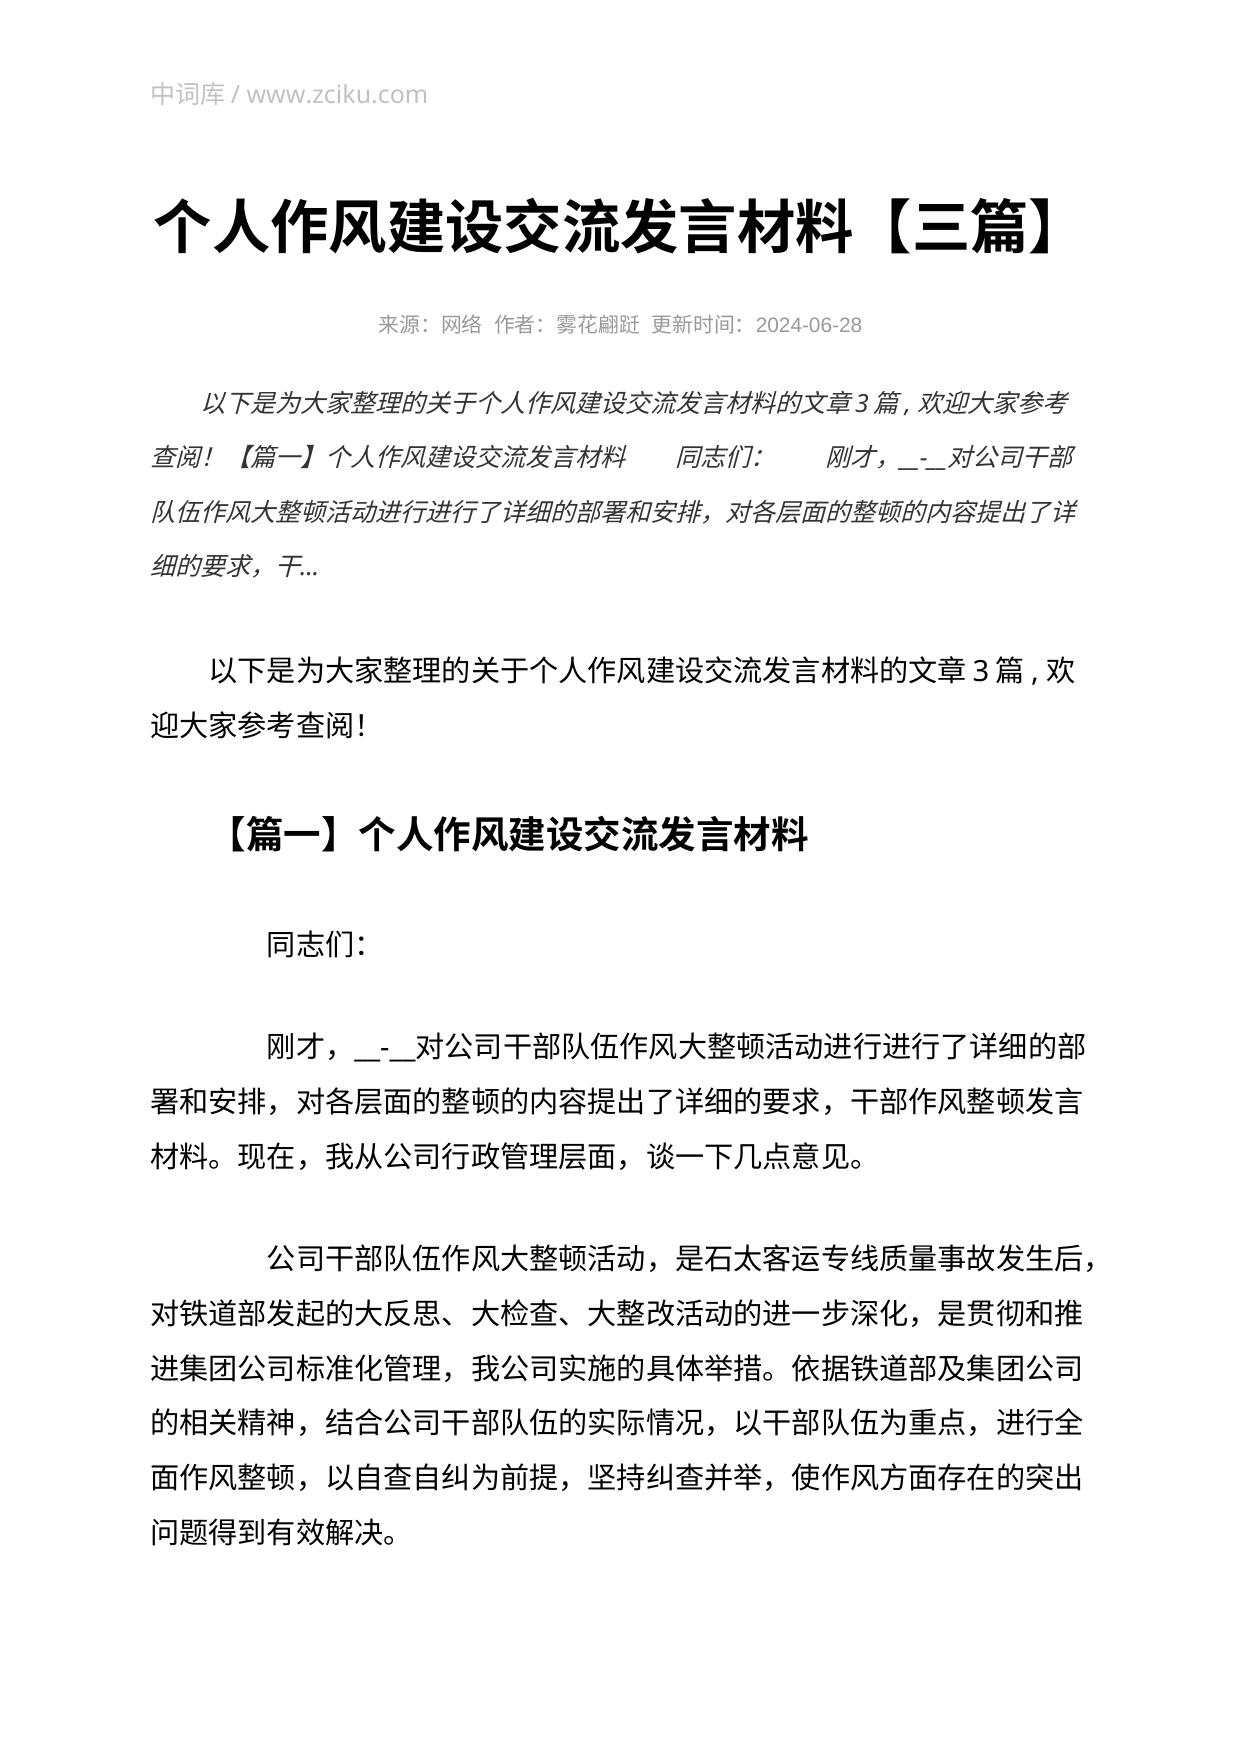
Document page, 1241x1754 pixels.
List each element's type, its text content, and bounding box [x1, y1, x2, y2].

text 以下是为大家整理的关于个人作风建设交流发言材料的文章3篇 , 欢迎大家参考查阅！ [150, 648, 1090, 745]
text 来源：网络 作者：雾花翩跹 更新时间：2024-06-28 [150, 313, 1090, 337]
text 以下是为大家整理的关于个人作风建设交流发言材料的文章3篇 , 欢迎大家参考查阅！【篇一】个人作风建设交流发言材料 同志们： 刚才，__-__对公司干部队伍作风大整顿活动进行进行了详细的部署和安排，对各层面的整顿的内容提出了详细的要求，干... [150, 383, 1090, 583]
subtitle 个人作风建设交流发言材料【三篇】 [150, 181, 1090, 266]
text 刚才，__-__对公司干部队伍作风大整顿活动进行进行了详细的部署和安排，对各层面的整顿的内容提出了详细的要求，干部作风整顿发言材料。现在，我从公司行政管理层面，谈一下几点意见。 [150, 1024, 1090, 1176]
text 同志们： [150, 922, 1090, 964]
text 【篇一】个人作风建设交流发言材料 [150, 804, 1090, 859]
text 公司干部队伍作风大整顿活动，是石太客运专线质量事故发生后，对铁道部发起的大反思、大检查、大整改活动的进一步深化，是贯彻和推进集团公司标准化管理，我公司实施的具体举措。依据铁道部及集团公司的相关精神，结合公司干部队伍的实际情况，以干部队伍为重点，进行全面作风整顿，以自查自纠为前提，坚持纠查并举，使作风方面存在的突出问题得到有效解决。 [150, 1235, 1090, 1552]
